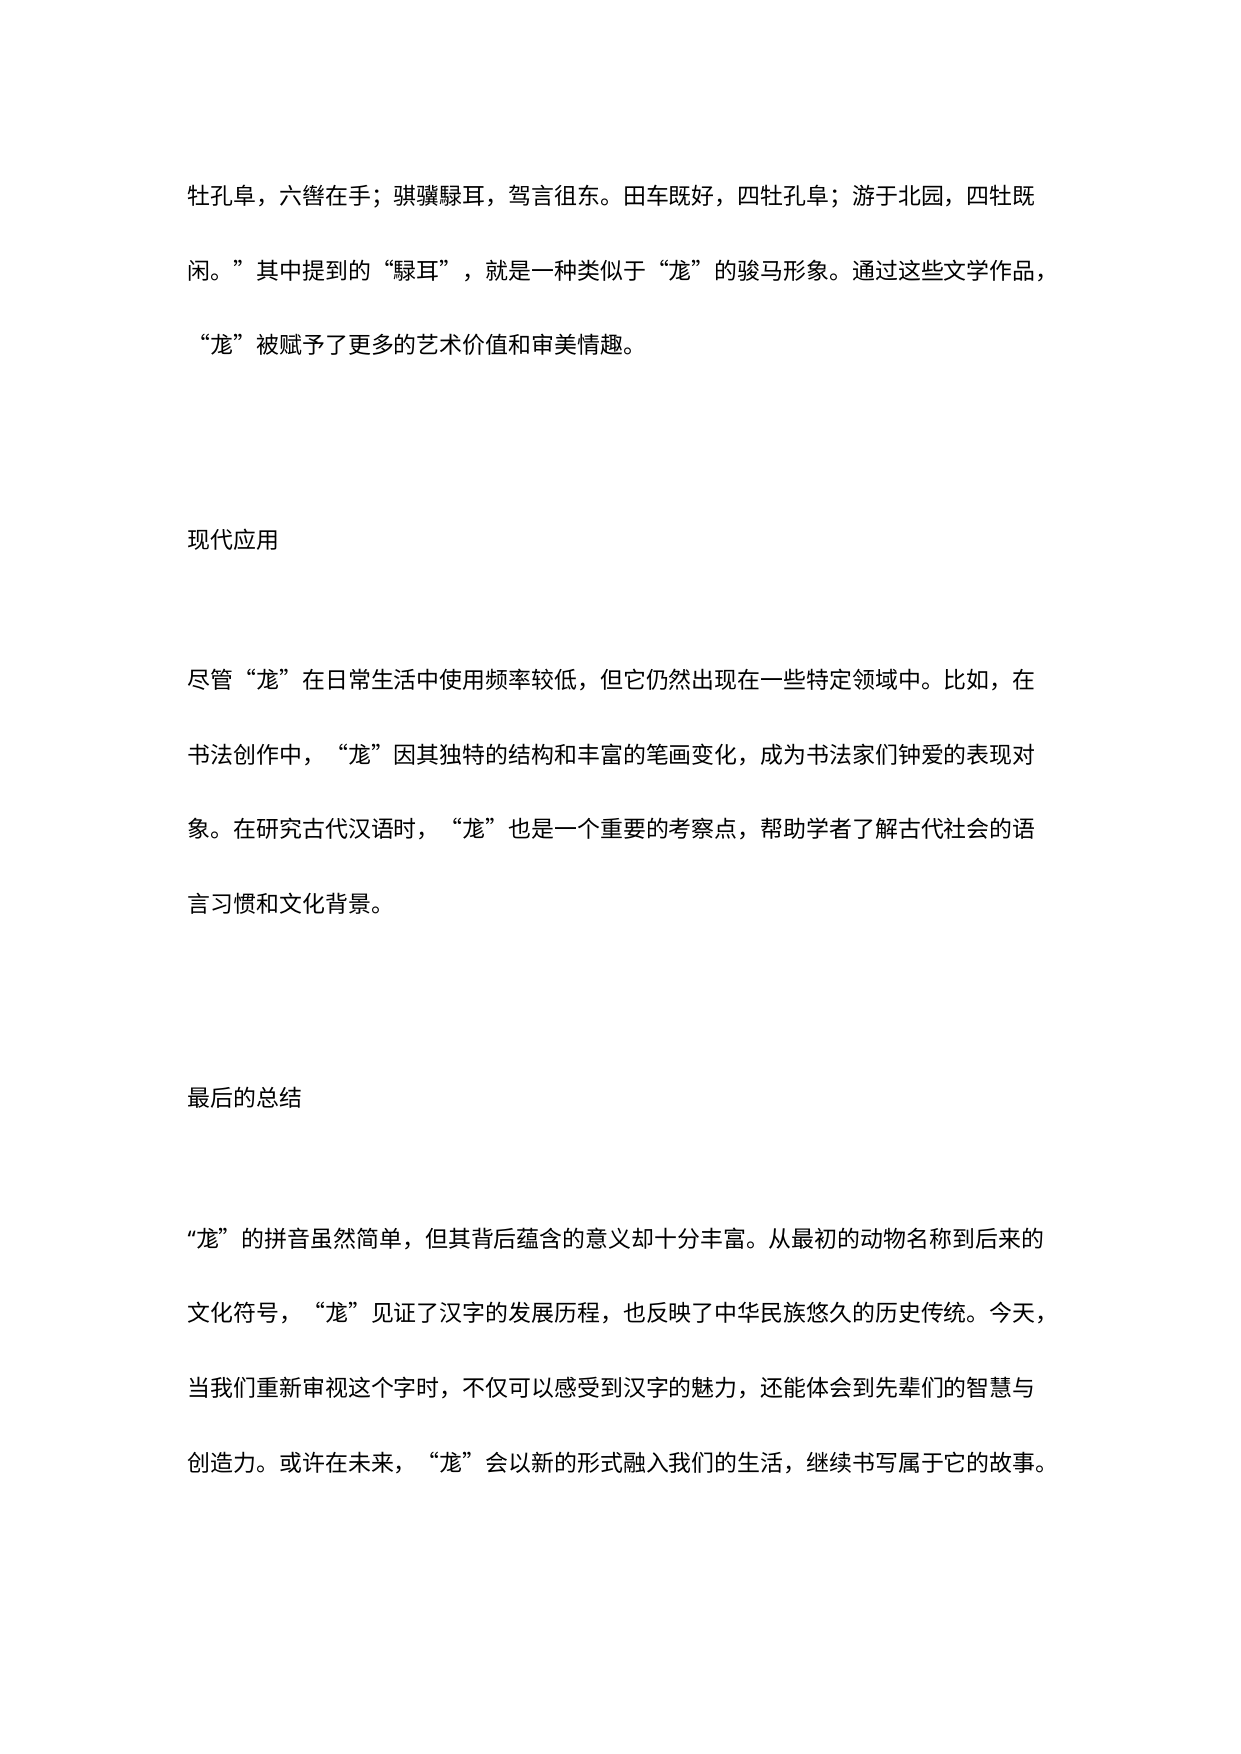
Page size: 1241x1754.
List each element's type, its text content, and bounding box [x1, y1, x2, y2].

text 尽管“尨”在日常生活中使用频率较低，但它仍然出现在一些特定领域中。比如，在书法创作中，“尨”因其独特的结构和丰富的笔画变化，成为书法家们钟爱的表现对象。在研究古代汉语时，“尨”也是一个重要的考察点，帮助学者了解古代社会的语言习惯和文化背景。 [187, 646, 1053, 935]
text 现代应用 [187, 506, 1053, 571]
text “尨”的拼音虽然简单，但其背后蕴含的意义却十分丰富。从最初的动物名称到后来的文化符号，“尨”见证了汉字的发展历程，也反映了中华民族悠久的历史传统。今天，当我们重新审视这个字时，不仅可以感受到汉字的魅力，还能体会到先辈们的智慧与创造力。或许在未来，“尨”会以新的形式融入我们的生活，继续书写属于它的故事。 [187, 1205, 1053, 1494]
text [187, 162, 1053, 376]
text 最后的总结 [187, 1064, 1053, 1129]
